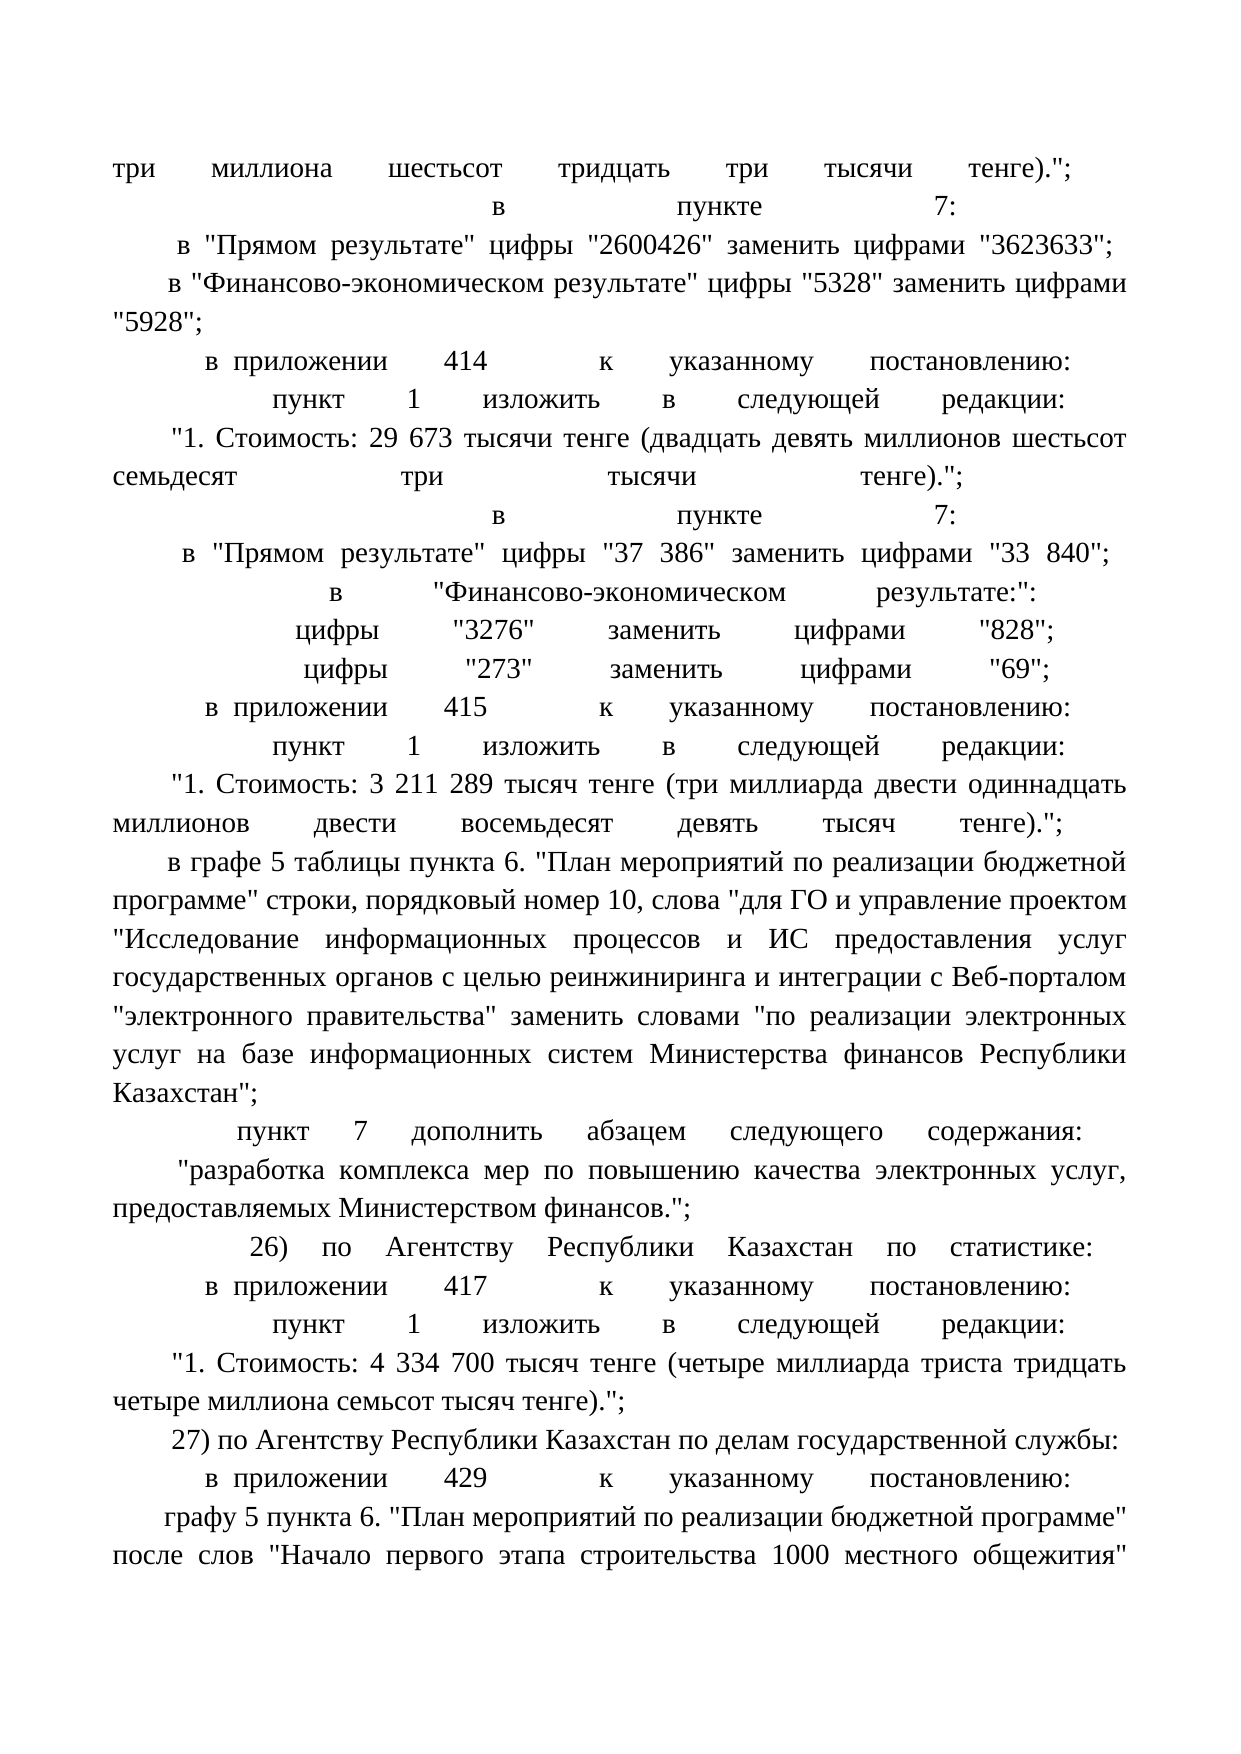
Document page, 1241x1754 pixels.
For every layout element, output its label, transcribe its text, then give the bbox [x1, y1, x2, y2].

text 26) по Агентству Республики Казахстан по статистике: в приложении 417 к указанному постановлению: пункт 1 изложить в следующей редакции: "1. Стоимость: 4 334 700 тысяч тенге (четыре миллиарда триста тридцать четыре миллиона семьсот тысяч тенге)."; [112, 1229, 1128, 1417]
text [112, 1422, 1128, 1571]
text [112, 150, 1128, 1224]
